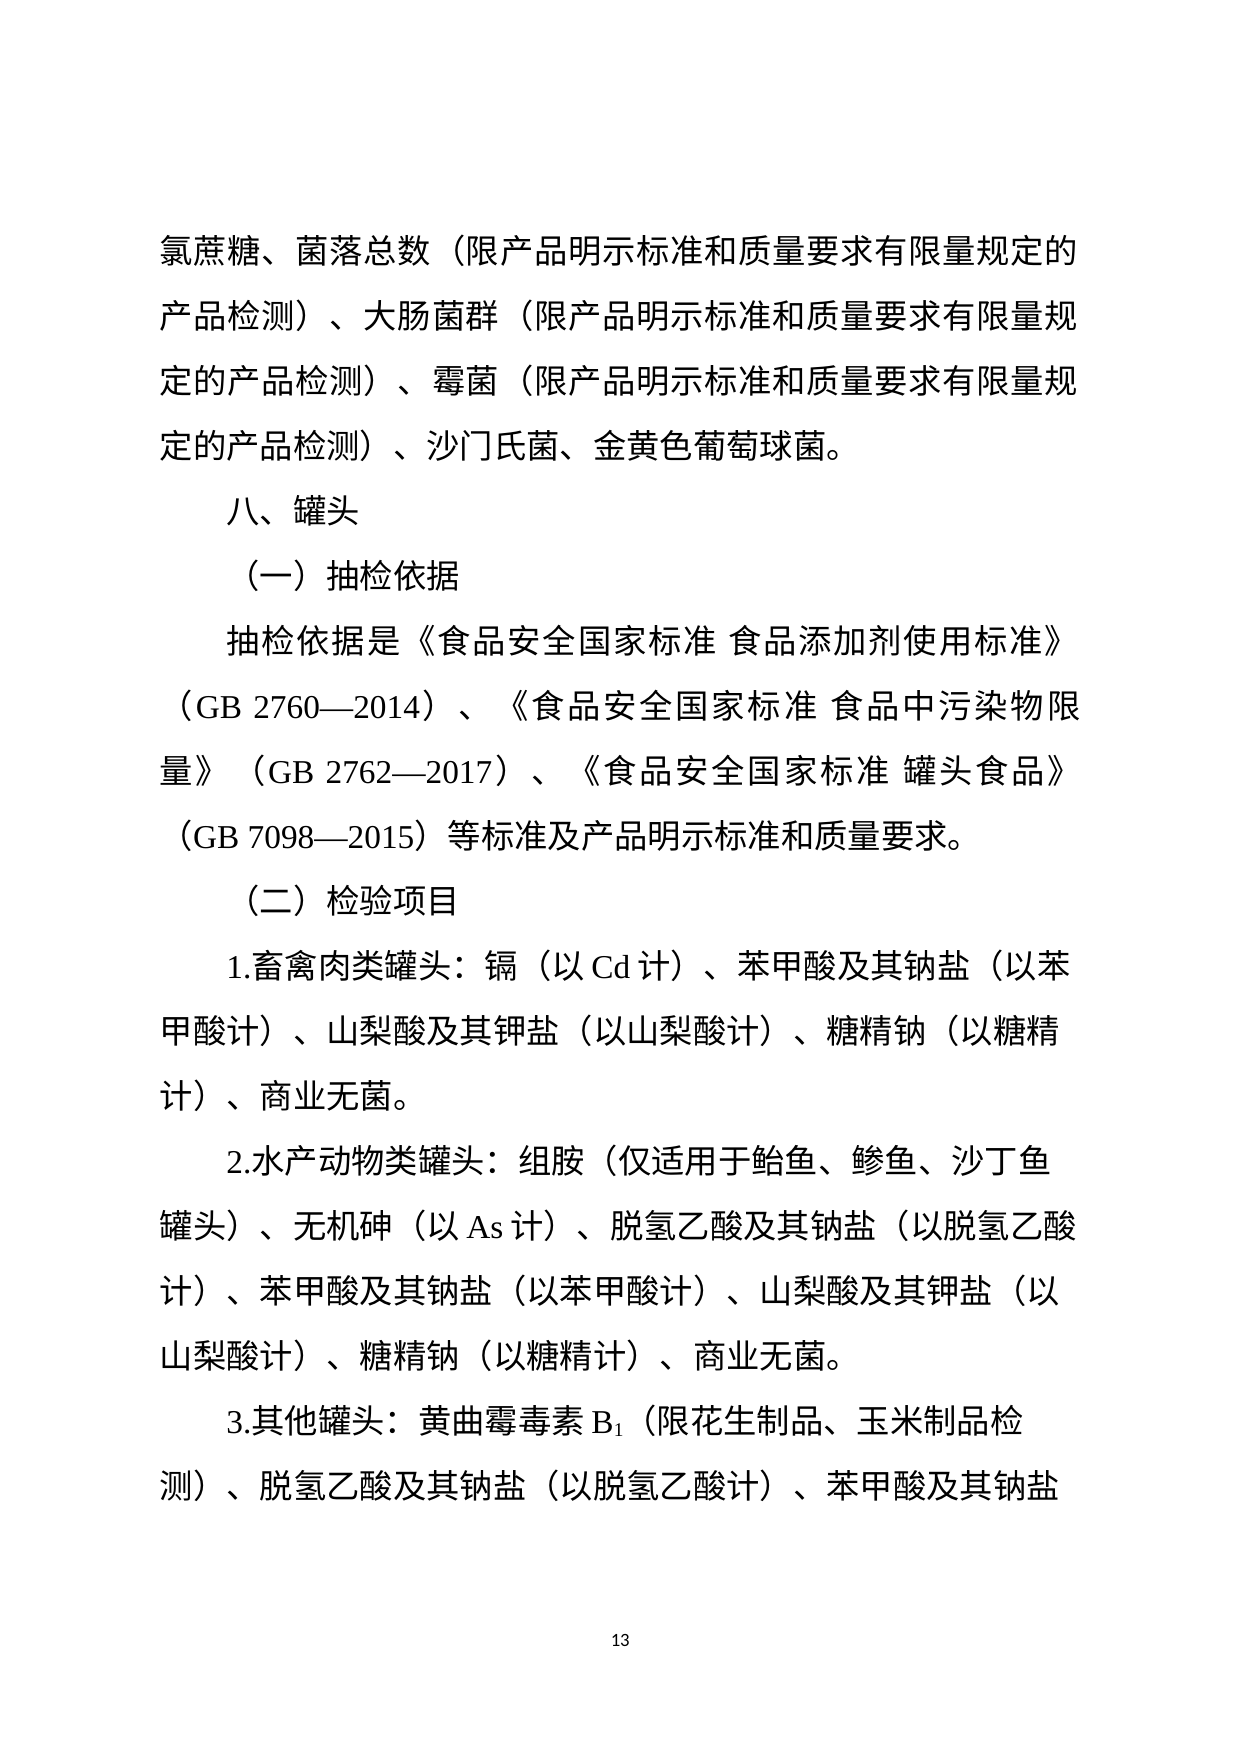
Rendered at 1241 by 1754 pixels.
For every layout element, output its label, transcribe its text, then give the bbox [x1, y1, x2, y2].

text 抽检依据是《食品安全国家标准 食品添加剂使用标准》（GB 2760—2014）、《食品安全国家标准 食品中污染物限量》（GB 2762—2017）、《食品安全国家标准 罐头食品》（GB 7098—2015）等标准及产品明示标准和质量要求。 [159, 607, 1081, 867]
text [159, 217, 1081, 477]
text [159, 1387, 1081, 1517]
text （一）抽检依据 [159, 542, 1081, 607]
text 八、罐头 [159, 477, 1081, 542]
text （二）检验项目 [159, 867, 1081, 932]
text 2.水产动物类罐头：组胺（仅适用于鲐鱼、鲹鱼、沙丁鱼罐头）、无机砷（以As计）、脱氢乙酸及其钠盐（以脱氢乙酸计）、苯甲酸及其钠盐（以苯甲酸计）、山梨酸及其钾盐（以山梨酸计）、糖精钠（以糖精计）、商业无菌。 [159, 1127, 1081, 1387]
text 1.畜禽肉类罐头：镉（以Cd计）、苯甲酸及其钠盐（以苯甲酸计）、山梨酸及其钾盐（以山梨酸计）、糖精钠（以糖精计）、商业无菌。 [159, 932, 1081, 1127]
